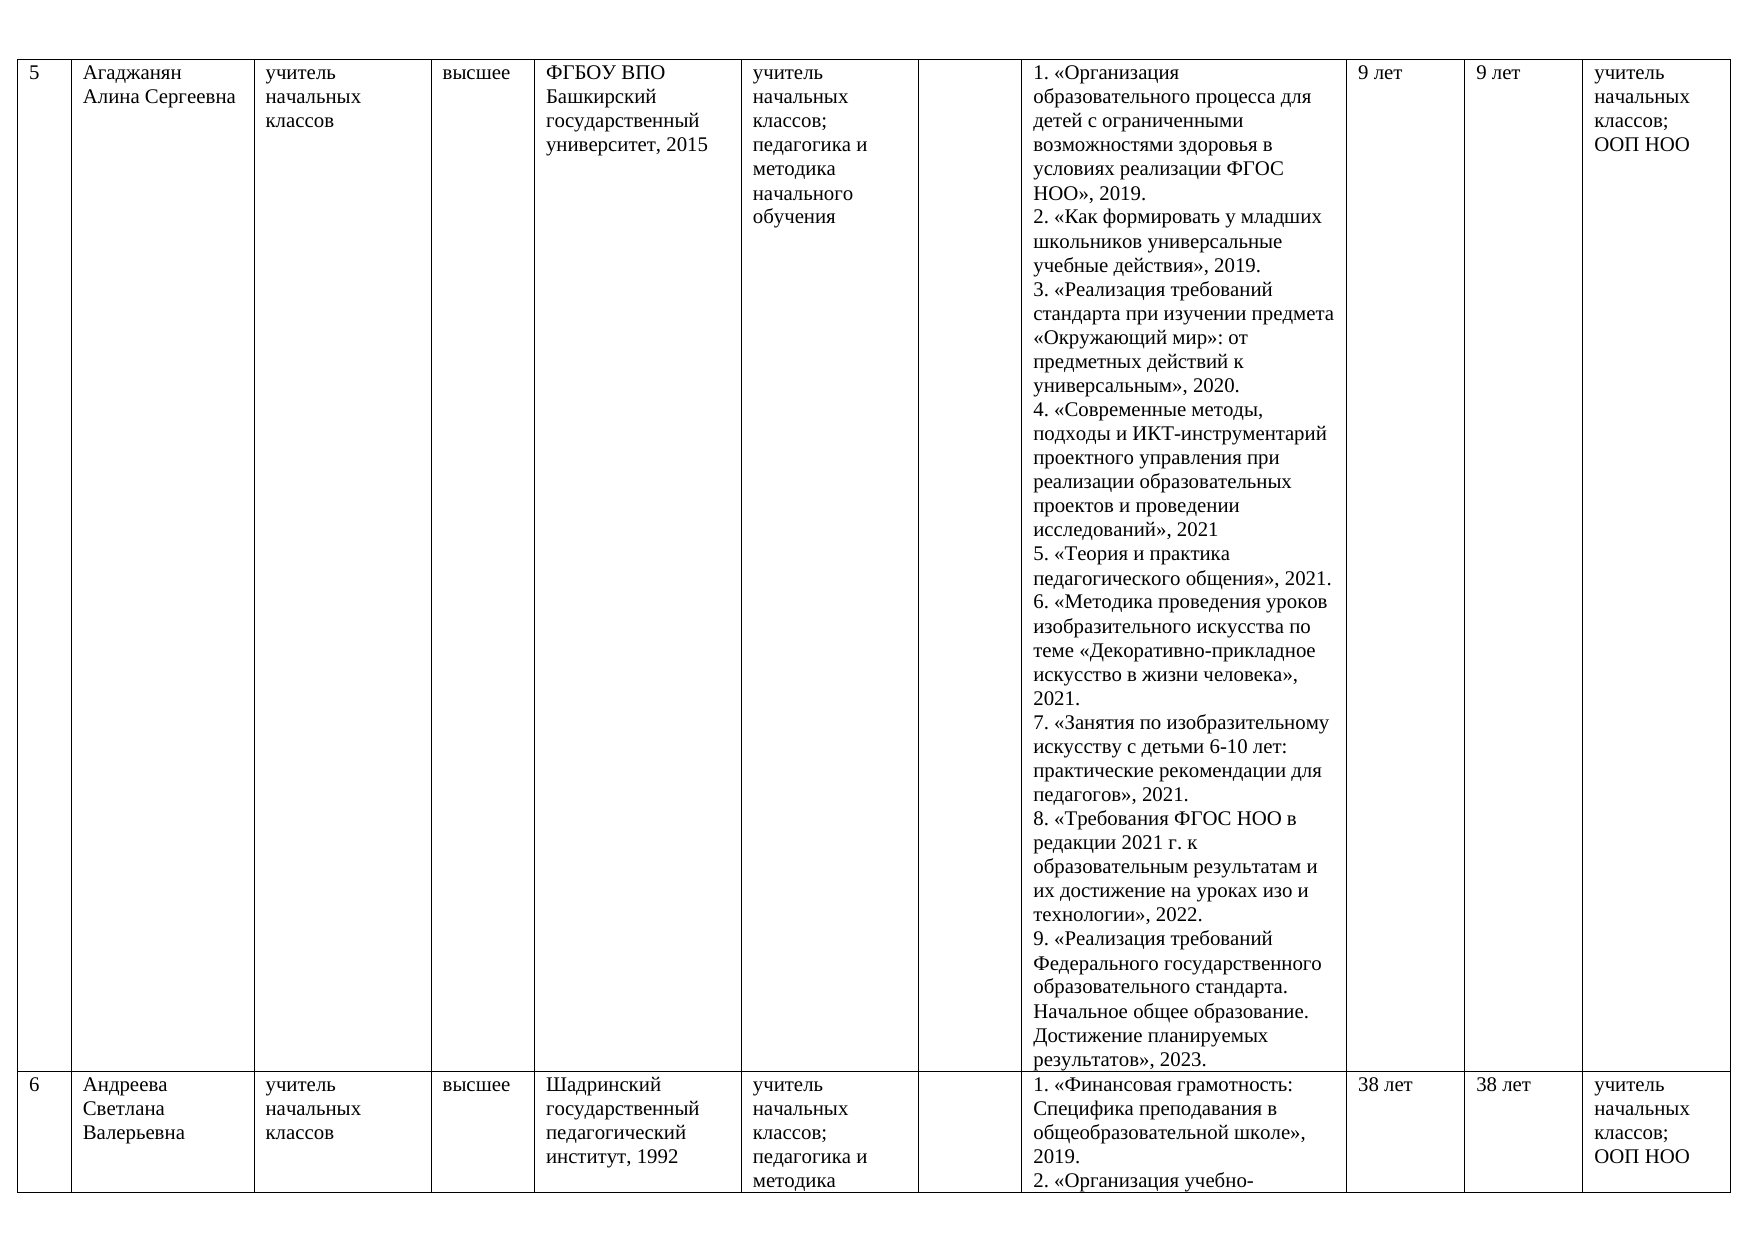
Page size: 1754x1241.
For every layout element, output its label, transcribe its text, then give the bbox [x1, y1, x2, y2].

table_cell 5 [18, 60, 71, 1071]
table_cell 9 лет [1465, 60, 1582, 1071]
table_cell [255, 1072, 431, 1192]
table_cell Агаджанян Алина Сергеевна [72, 60, 254, 1071]
table_cell [919, 60, 1021, 1071]
table_cell высшее [432, 1072, 534, 1192]
table_cell учитель начальных классов [255, 60, 431, 1071]
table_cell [1583, 1072, 1730, 1192]
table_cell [72, 1072, 254, 1192]
table_cell 6 [18, 1072, 71, 1192]
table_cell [742, 1072, 918, 1192]
table_cell 1. «Организация образовательного процесса для детей с ограниченными возможностями здоровья в условиях реализации ФГОС НОО», 2019. 2. «Как формировать у младших школьников универсальные учебные действия», 2019. 3. «Реализация требований стандарта при изучении предмета «Окружающий мир»: от предметных действий к универсальным», 2020. 4. «Современные методы, подходы и ИКТ-инструментарий проектного управления при реализации образовательных проектов и проведении исследований», 2021 5. «Теория и практика педагогического общения», 2021. 6. «Методика проведения уроков изобразительного искусства по теме «Декоративно-прикладное искусство в жизни человека», 2021. 7. «Занятия по изобразительному искусству с детьми 6-10 лет: практические рекомендации для педагогов», 2021. 8. «Требования ФГОС НОО в редакции 2021 г. к образовательным результатам и их достижение на уроках изо и технологии», 2022. 9. «Реализация требований Федерального государственного образовательного стандарта. Начальное общее образование. Достижение планируемых результатов», 2023. [1022, 60, 1346, 1071]
table_cell высшее [432, 60, 534, 1071]
table_cell 38 лет [1465, 1072, 1582, 1192]
table_cell 38 лет [1347, 1072, 1464, 1192]
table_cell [535, 1072, 741, 1192]
table_cell [919, 1072, 1021, 1192]
table_cell 9 лет [1347, 60, 1464, 1071]
table_cell учитель начальных классов; ООП НОО [1583, 60, 1730, 1071]
table_cell ФГБОУ ВПО Башкирский государственный университет, 2015 [535, 60, 741, 1071]
table_cell учитель начальных классов; педагогика и методика начального обучения [742, 60, 918, 1071]
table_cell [1022, 1072, 1346, 1192]
